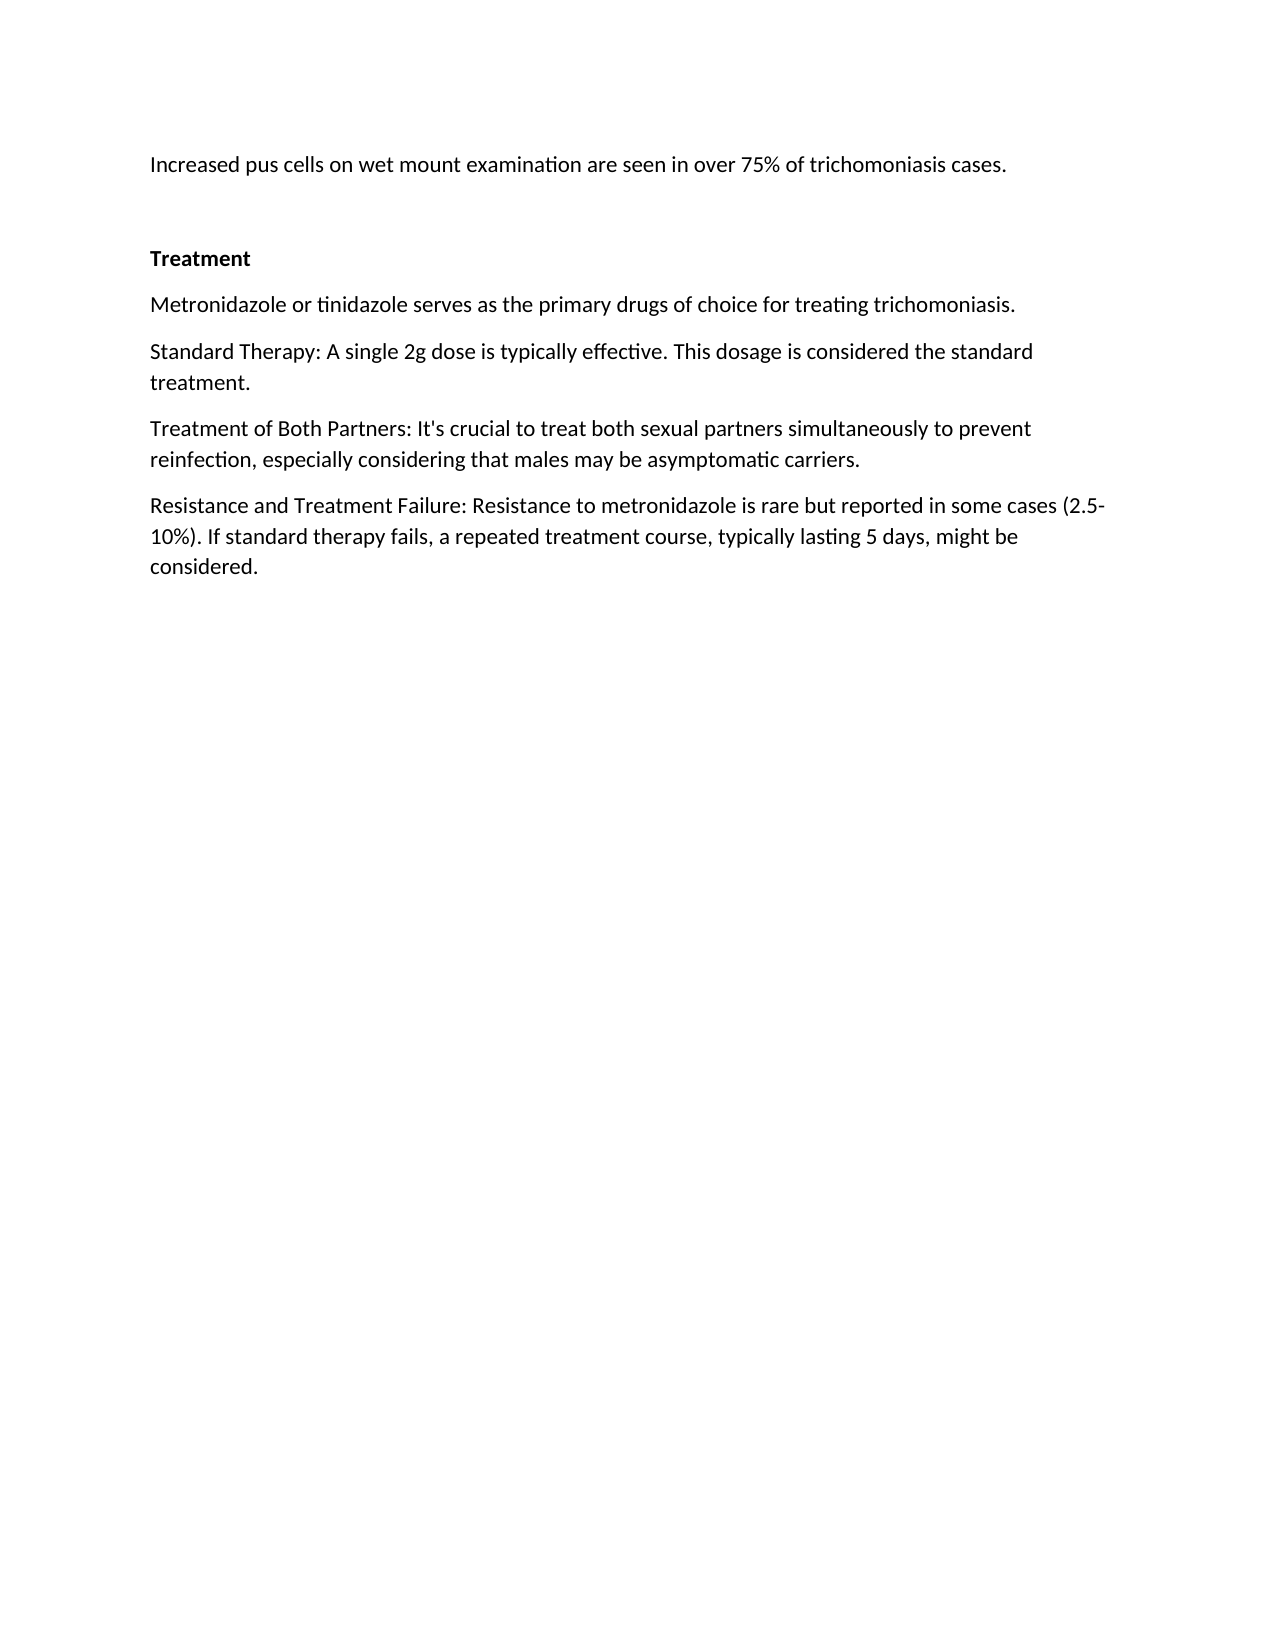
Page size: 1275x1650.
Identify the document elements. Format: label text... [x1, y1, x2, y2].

text Resistance and Treatment Failure: Resistance to metronidazole is rare but reported in some cases (2.5-10%). If standard therapy fails, a repeated treatment course, typically lasting 5 days, might be considered. [150, 492, 1125, 580]
text Treatment of Both Partners: It's crucial to treat both sexual partners simultaneously to prevent reinfection, especially considering that males may be asymptomatic carriers. [150, 414, 1125, 473]
text Increased pus cells on wet mount examination are seen in over 75% of trichomoniasis cases. [150, 150, 1125, 178]
text Treatment [150, 244, 1125, 272]
text Metronidazole or tinidazole serves as the primary drugs of choice for treating trichomoniasis. [150, 291, 1125, 319]
text Standard Therapy: A single 2g dose is typically effective. This dosage is considered the standard treatment. [150, 337, 1125, 396]
